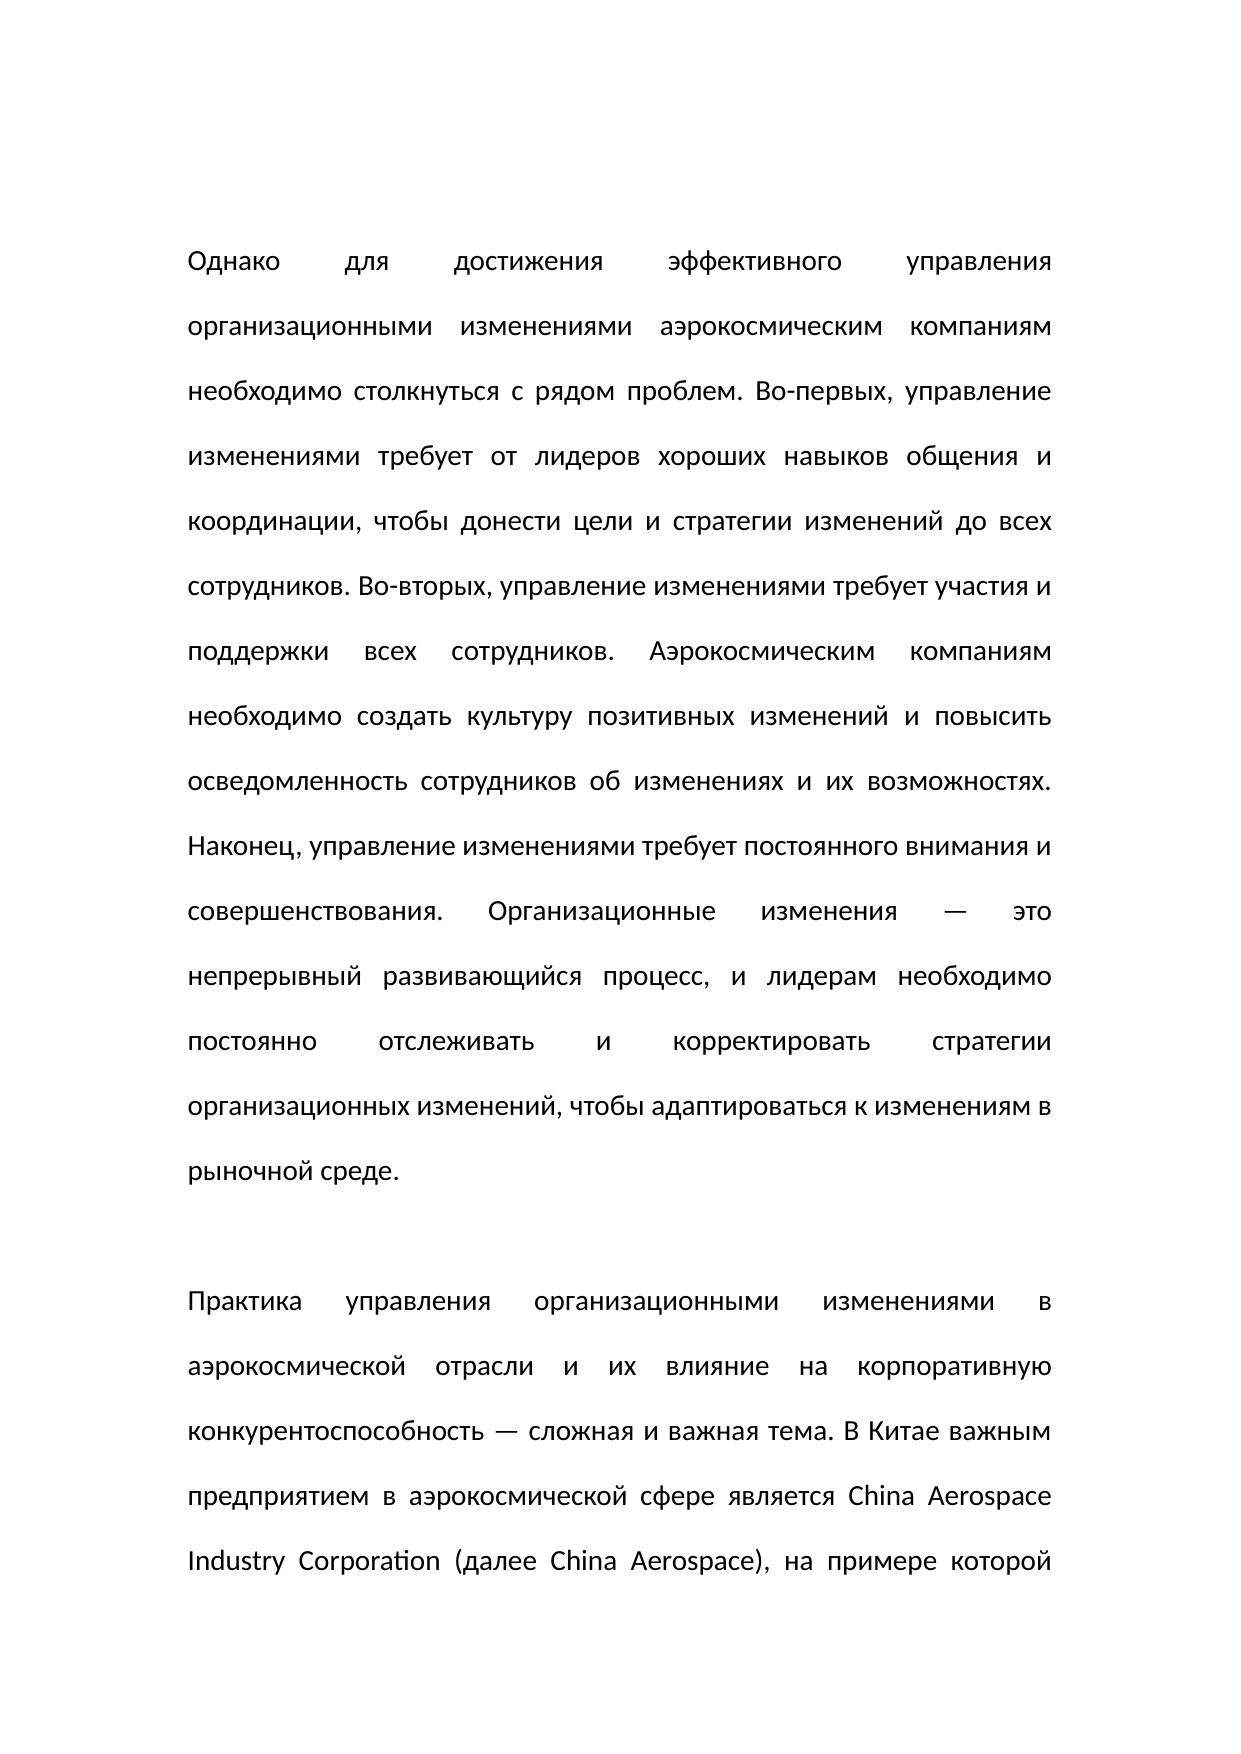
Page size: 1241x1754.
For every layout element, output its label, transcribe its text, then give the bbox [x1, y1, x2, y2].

text Однако для достижения эффективного управления организационными изменениями аэрокосмическим компаниям необходимо столкнуться с рядом проблем. Во-первых, управление изменениями требует от лидеров хороших навыков общения и координации, чтобы донести цели и стратегии изменений до всех сотрудников. Во-вторых, управление изменениями требует участия и поддержки всех сотрудников. Аэрокосмическим компаниям необходимо создать культуру позитивных изменений и повысить осведомленность сотрудников об изменениях и их возможностях. Наконец, управление изменениями требует постоянного внимания и совершенствования. Организационные изменения — это непрерывный развивающийся процесс, и лидерам необходимо постоянно отслеживать и корректировать стратегии организационных изменений, чтобы адаптироваться к изменениям в рыночной среде. [187, 227, 1053, 1202]
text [187, 1267, 1053, 1592]
